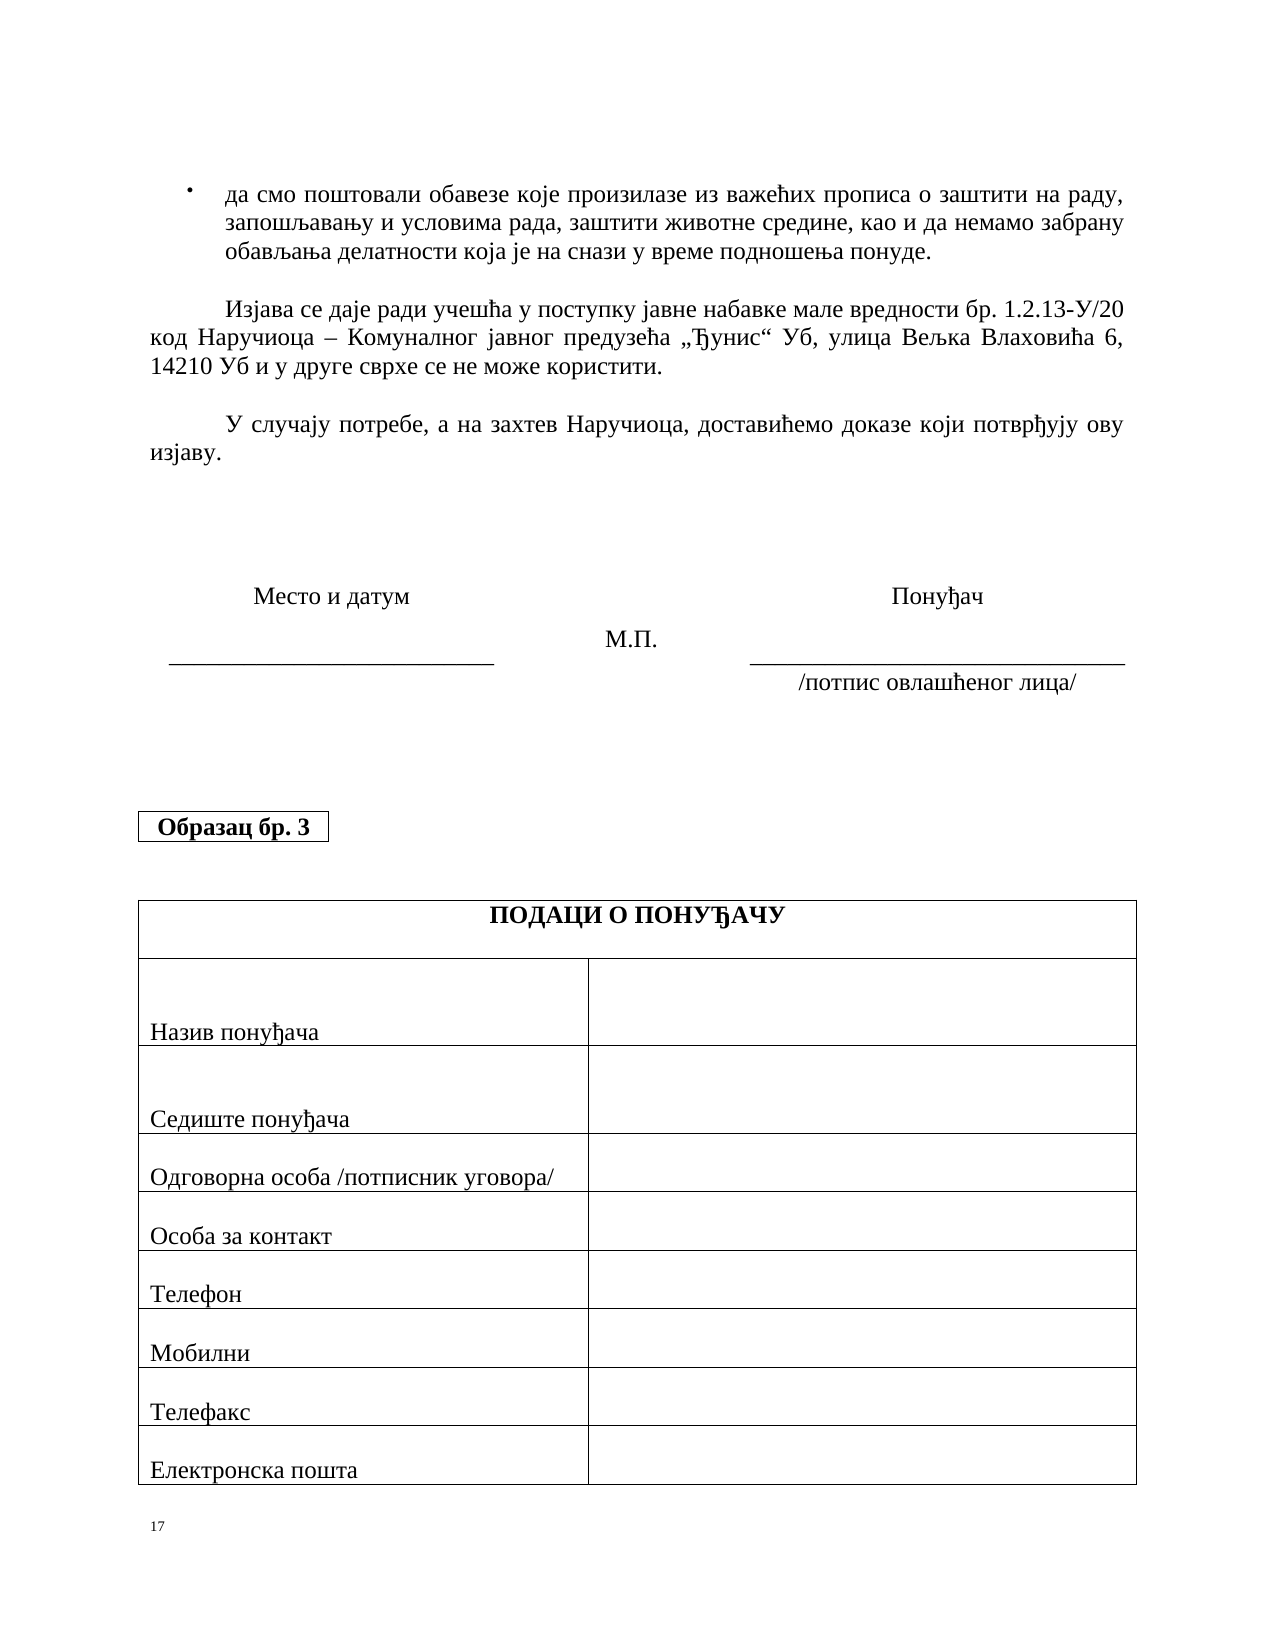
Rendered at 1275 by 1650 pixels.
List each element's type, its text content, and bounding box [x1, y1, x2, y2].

table_header ПОДАЦИ О ПОНУЂАЧУ [139, 901, 1136, 958]
text Изјава се даје ради учешћа у поступку јавне набавке мале вредности бр. 1.2.13-У/20 код Наручиоца – Комуналног јавног предузећа „Ђунис“ Уб, улица Вељка Влаховића 6, 14210 Уб и у друге сврхе се не може користити. [150, 294, 1125, 380]
table_cell Особа за контакт [139, 1192, 588, 1250]
table_cell [589, 1046, 1136, 1133]
table_cell Телефакс [139, 1368, 588, 1425]
table_header М.П. [524, 581, 739, 696]
table_cell [589, 1192, 1136, 1250]
table_cell [589, 1368, 1136, 1425]
table_header Образац бр. 3 [139, 812, 328, 841]
table_cell [589, 1309, 1136, 1367]
text У случају потребе, а на захтев Наручиоца, доставићемо доказе који потврђују ову изјаву. [150, 409, 1125, 466]
list да смо поштовали обавезе које произилазе из важећих прописа о заштити на раду, запошљавању и условима рада, заштити животне средине, као и да немамо забрану обављања делатности која је на снази у време подношења понуде. [187, 179, 1125, 265]
table_header Место и датум __________________________ [139, 581, 524, 696]
table_cell Одговорна особа /потписник уговора/ [139, 1134, 588, 1191]
table_cell Телефон [139, 1251, 588, 1308]
table_cell Седиште понуђача [139, 1046, 588, 1133]
table_cell [589, 1134, 1136, 1191]
table_cell Електронска пошта [139, 1426, 588, 1484]
table_cell Назив понуђача [139, 959, 588, 1045]
table_cell [589, 959, 1136, 1045]
table_header Понуђач ______________________________ /потпис овлашћеног лица/ [739, 581, 1136, 696]
table_cell Мобилни [139, 1309, 588, 1367]
table_cell [589, 1251, 1136, 1308]
table_cell [589, 1426, 1136, 1484]
